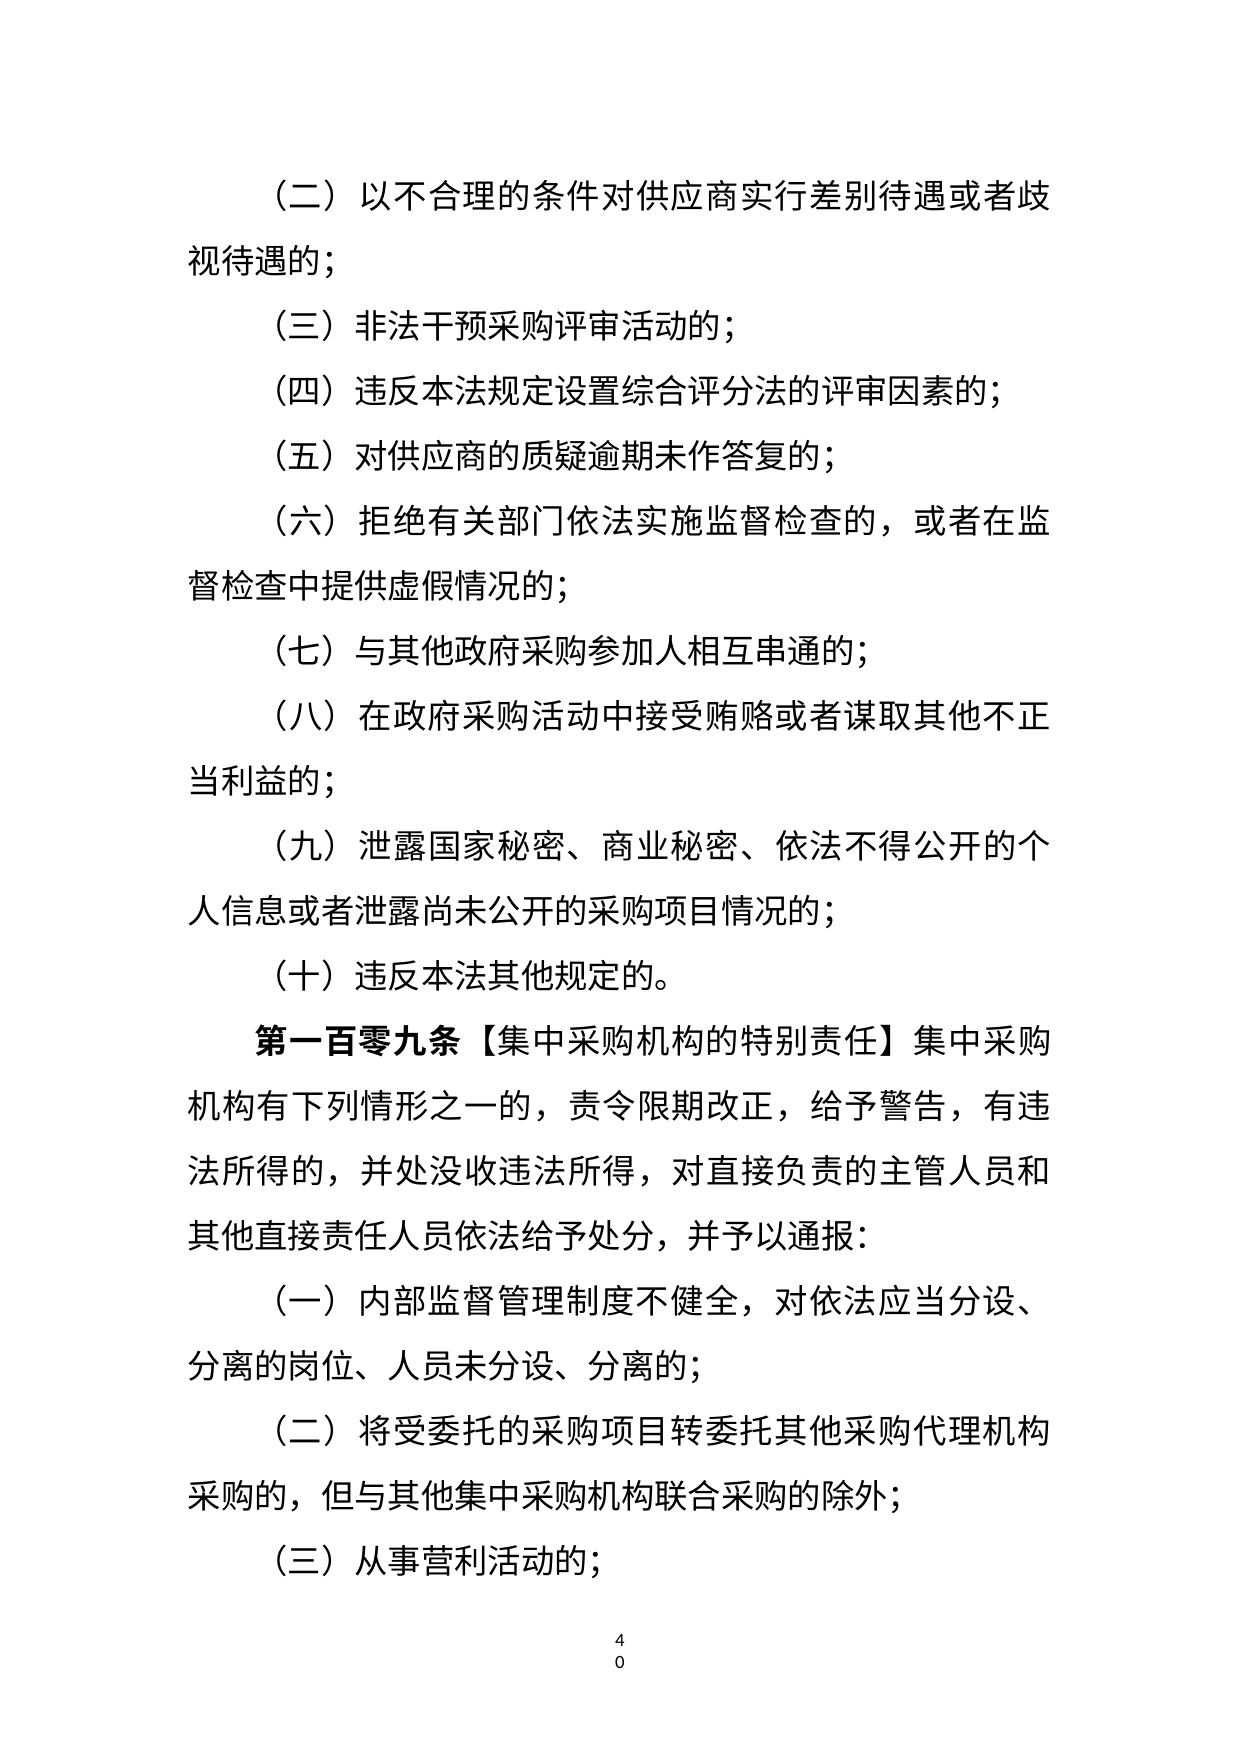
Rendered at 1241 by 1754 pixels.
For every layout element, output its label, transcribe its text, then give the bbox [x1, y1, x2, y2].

text （八）在政府采购活动中接受贿赂或者谋取其他不正当利益的； [187, 682, 1053, 812]
text （一）内部监督管理制度不健全，对依法应当分设、分离的岗位、人员未分设、分离的； [187, 1267, 1053, 1397]
text （二）将受委托的采购项目转委托其他采购代理机构采购的，但与其他集中采购机构联合采购的除外； [187, 1397, 1053, 1527]
text （五）对供应商的质疑逾期未作答复的； [187, 422, 1053, 487]
text （七）与其他政府采购参加人相互串通的； [187, 617, 1053, 682]
text （九）泄露国家秘密、商业秘密、依法不得公开的个人信息或者泄露尚未公开的采购项目情况的； [187, 812, 1053, 942]
text （十）违反本法其他规定的。 [187, 942, 1053, 1007]
text （二）以不合理的条件对供应商实行差别待遇或者歧视待遇的； [187, 162, 1053, 292]
text （四）违反本法规定设置综合评分法的评审因素的； [187, 357, 1053, 422]
text （三）从事营利活动的； [187, 1527, 1053, 1592]
text 第一百零九条【集中采购机构的特别责任】集中采购机构有下列情形之一的，责令限期改正，给予警告，有违法所得的，并处没收违法所得，对直接负责的主管人员和其他直接责任人员依法给予处分，并予以通报： [187, 1007, 1053, 1267]
text （三）非法干预采购评审活动的； [187, 292, 1053, 357]
text （六）拒绝有关部门依法实施监督检查的，或者在监督检查中提供虚假情况的； [187, 487, 1053, 617]
